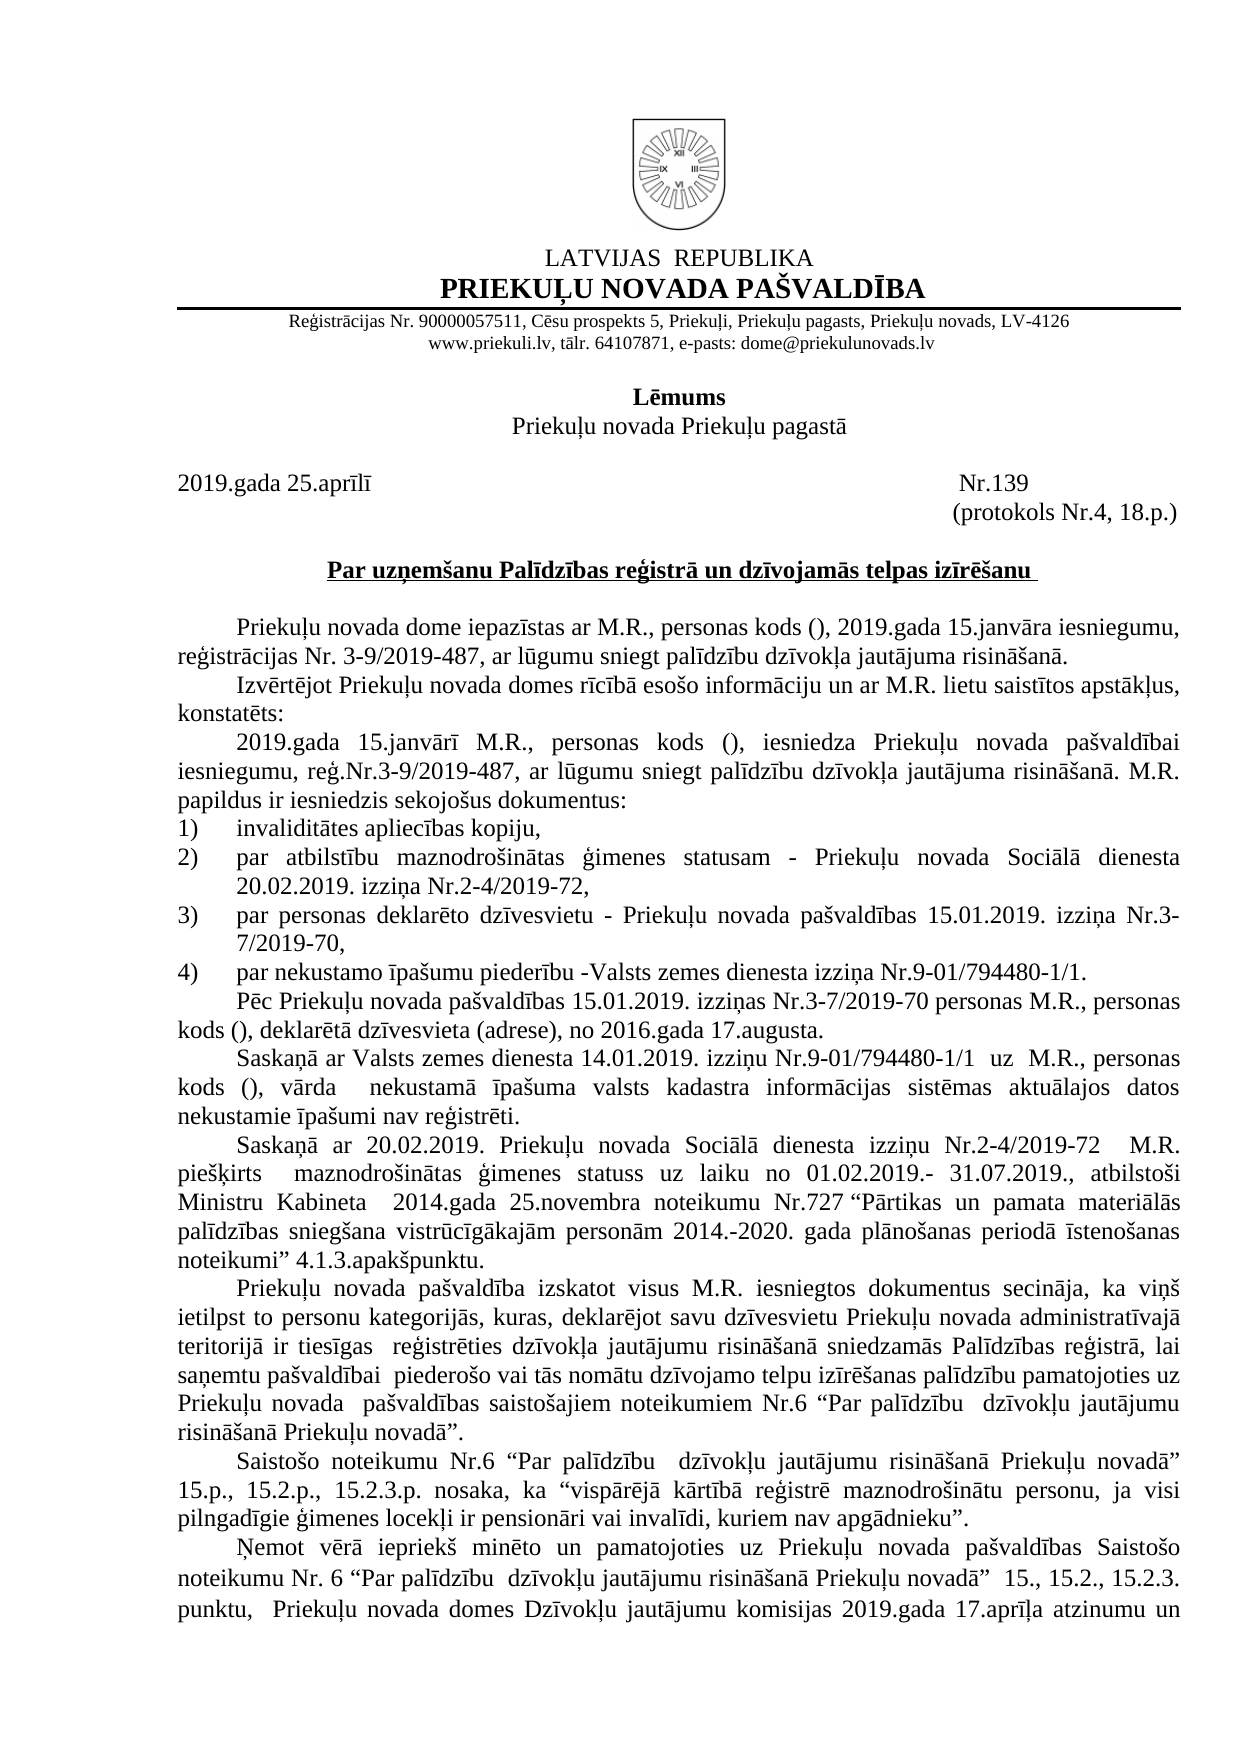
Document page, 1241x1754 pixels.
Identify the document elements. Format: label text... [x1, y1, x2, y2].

text Saskaņā ar Valsts zemes dienesta 14.01.2019. izziņu Nr.9-01/794480-1/1 uz M.R., personas kods (), vārda nekustamā īpašuma valsts kadastra informācijas sistēmas aktuālajos datos nekustamie īpašumi nav reģistrēti. [177, 1043, 1181, 1130]
text Priekuļu novada dome iepazīstas ar M.R., personas kods (), 2019.gada 15.janvāra iesniegumu, reģistrācijas Nr. 3-9/2019-487, ar lūgumu sniegt palīdzību dzīvokļa jautājuma risināšanā. [177, 612, 1181, 670]
text Saistošo noteikumu Nr.6 “Par palīdzību dzīvokļu jautājumu risināšanā Priekuļu novadā” 15.p., 15.2.p., 15.2.3.p. nosaka, ka “vispārējā kārtībā reģistrē maznodrošinātu personu, ja visi pilngadīgie ģimenes locekļi ir pensionāri vai invalīdi, kuriem nav apgādnieku”. [177, 1446, 1181, 1532]
text Priekuļu novada pašvaldība izskatot visus M.R. iesniegtos dokumentus secināja, ka viņš ietilpst to personu kategorijās, kuras, deklarējot savu dzīvesvietu Priekuļu novada administratīvajā teritorijā ir tiesīgas reģistrēties dzīvokļa jautājumu risināšanā sniedzamās Palīdzības reģistrā, lai saņemtu pašvaldībai piederošo vai tās nomātu dzīvojamo telpu izīrēšanas palīdzību pamatojoties uz Priekuļu novada pašvaldības saistošajiem noteikumiem Nr.6 “Par palīdzību dzīvokļu jautājumu risināšanā Priekuļu novadā”. [177, 1273, 1181, 1446]
list par atbilstību maznodrošinātas ģimenes statusam - Priekuļu novada Sociālā dienesta 20.02.2019. izziņa Nr.2-4/2019-72, [177, 842, 1181, 900]
text Priekuļu novada Priekuļu pagastā [177, 411, 1181, 440]
list invaliditātes apliecības kopiju, [177, 813, 1181, 842]
list par personas deklarēto dzīvesvietu - Priekuļu novada pašvaldības 15.01.2019. izziņa Nr.3-7/2019-70, [177, 900, 1181, 957]
text Lēmums [177, 382, 1181, 411]
list par nekustamo īpašumu piederību -Valsts zemes dienesta izziņa Nr.9-01/794480-1/1. [177, 957, 1181, 986]
text 2019.gada 15.janvārī M.R., personas kods (), iesniedza Priekuļu novada pašvaldībai iesniegumu, reģ.Nr.3-9/2019-487, ar lūgumu sniegt palīdzību dzīvokļa jautājuma risināšanā. M.R. papildus ir iesniedzis sekojošus dokumentus: [177, 727, 1181, 813]
text PRIEKUĻU NOVADA PAŠVALDĪBA [177, 272, 1181, 307]
text Pēc Priekuļu novada pašvaldības 15.01.2019. izziņas Nr.3-7/2019-70 personas M.R., personas kods (), deklarētā dzīvesvieta (adrese), no 2016.gada 17.augusta. [177, 986, 1181, 1043]
picture [631, 118, 727, 231]
text Saskaņā ar 20.02.2019. Priekuļu novada Sociālā dienesta izziņu Nr.2-4/2019-72 M.R. piešķirts maznodrošinātas ģimenes statuss uz laiku no 01.02.2019.- 31.07.2019., atbilstoši Ministru Kabineta 2014.gada 25.novembra noteikumu Nr.727 “Pārtikas un pamata materiālās palīdzības sniegšana vistrūcīgākajām personām 2014.-2020. gada plānošanas periodā īstenošanas noteikumi” 4.1.3.apakšpunktu. [177, 1130, 1181, 1273]
text Par uzņemšanu Palīdzības reģistrā un dzīvojamās telpas izīrēšanu [177, 555, 1181, 583]
text Reģistrācijas Nr. 90000057511, Cēsu prospekts 5, Priekuļi, Priekuļu pagasts, Priekuļu novads, LV-4126 [177, 310, 1181, 332]
text www.priekuli.lv, tālr. 64107871, e-pasts: dome@priekulunovads.lv [177, 332, 1181, 353]
text Izvērtējot Priekuļu novada domes rīcībā esošo informāciju un ar M.R. lietu saistītos apstākļus, konstatēts: [177, 670, 1181, 727]
text 2019.gada 25.aprīlī Nr.139 [177, 468, 1181, 497]
text LATVIJAS REPUBLIKA [177, 243, 1181, 272]
text (protokols Nr.4, 18.p.) [177, 497, 1181, 526]
